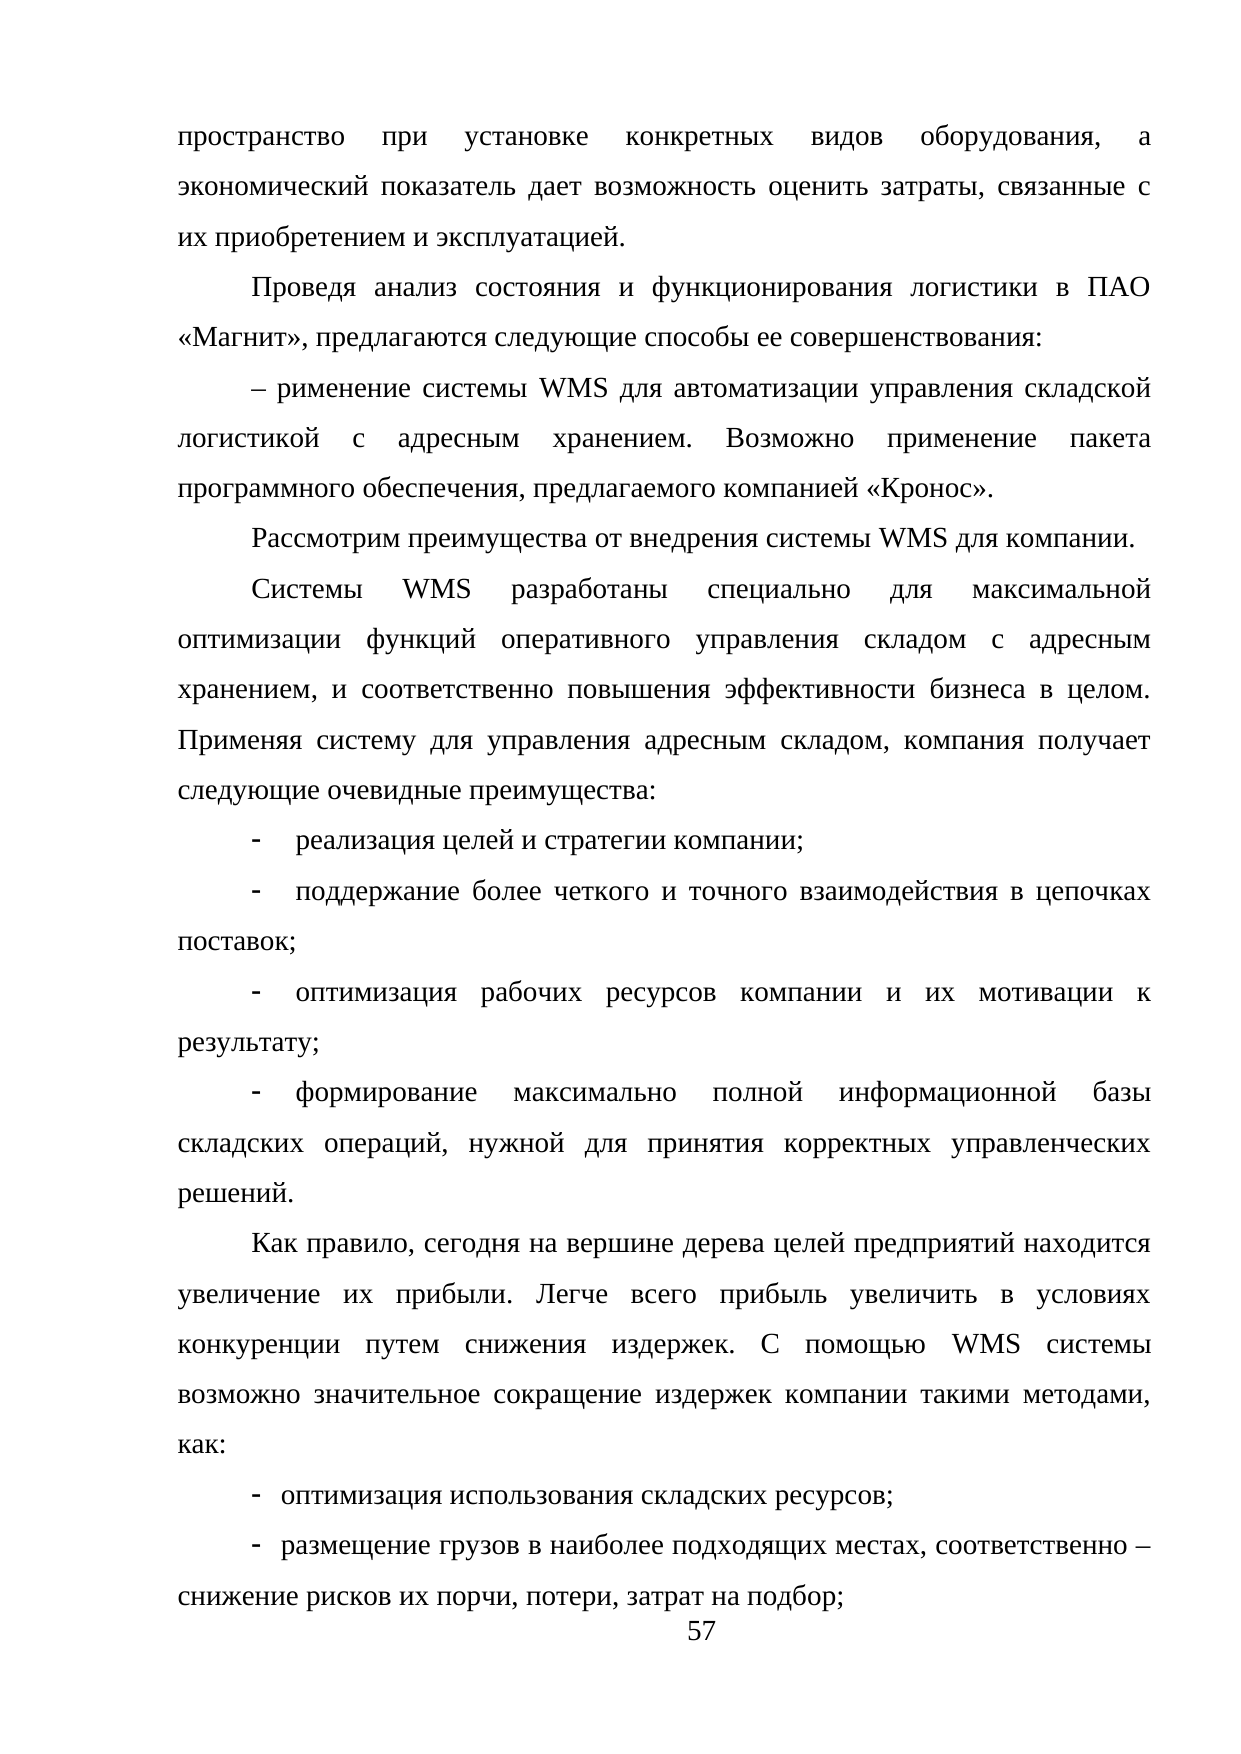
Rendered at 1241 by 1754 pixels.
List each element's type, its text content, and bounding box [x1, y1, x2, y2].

text Как правило, сегодня на вершине дерева целей предприятий находится увеличение их прибыли. Легче всего прибыль увеличить в условиях конкуренции путем снижения издержек. С помощью WMS системы возможно значительное сокращение издержек компании такими методами, как: [177, 1225, 1152, 1460]
list размещение грузов в наиболее подходящих местах, соответственно – снижение рисков их порчи, потери, затрат на подбор; [177, 1527, 1152, 1611]
text Системы WMS разработаны специально для максимальной оптимизации функций оперативного управления складом с адресным хранением, и соответственно повышения эффективности бизнеса в целом. Применяя систему для управления адресным складом, компания получает следующие очевидные преимущества: [177, 571, 1152, 806]
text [177, 118, 1152, 252]
text – рименение системы WMS для автоматизации управления складской логистикой с адресным хранением. Возможно применение пакета программного обеспечения, предлагаемого компанией «Кронос». [177, 370, 1152, 504]
list реализация целей и стратегии компании; [177, 822, 1152, 856]
text Проведя анализ состояния и функционирования логистики в ПАО «Магнит», предлагаются следующие способы ее совершенствования: [177, 269, 1152, 353]
list формирование максимально полной информационной базы складских операций, нужной для принятия корректных управленческих решений. [177, 1074, 1152, 1209]
list поддержание более четкого и точного взаимодействия в цепочках поставок; [177, 873, 1152, 957]
list оптимизация рабочих ресурсов компании и их мотивации к результату; [177, 974, 1152, 1058]
list оптимизация использования складских ресурсов; [177, 1477, 1152, 1511]
text Рассмотрим преимущества от внедрения системы WMS для компании. [177, 521, 1152, 554]
